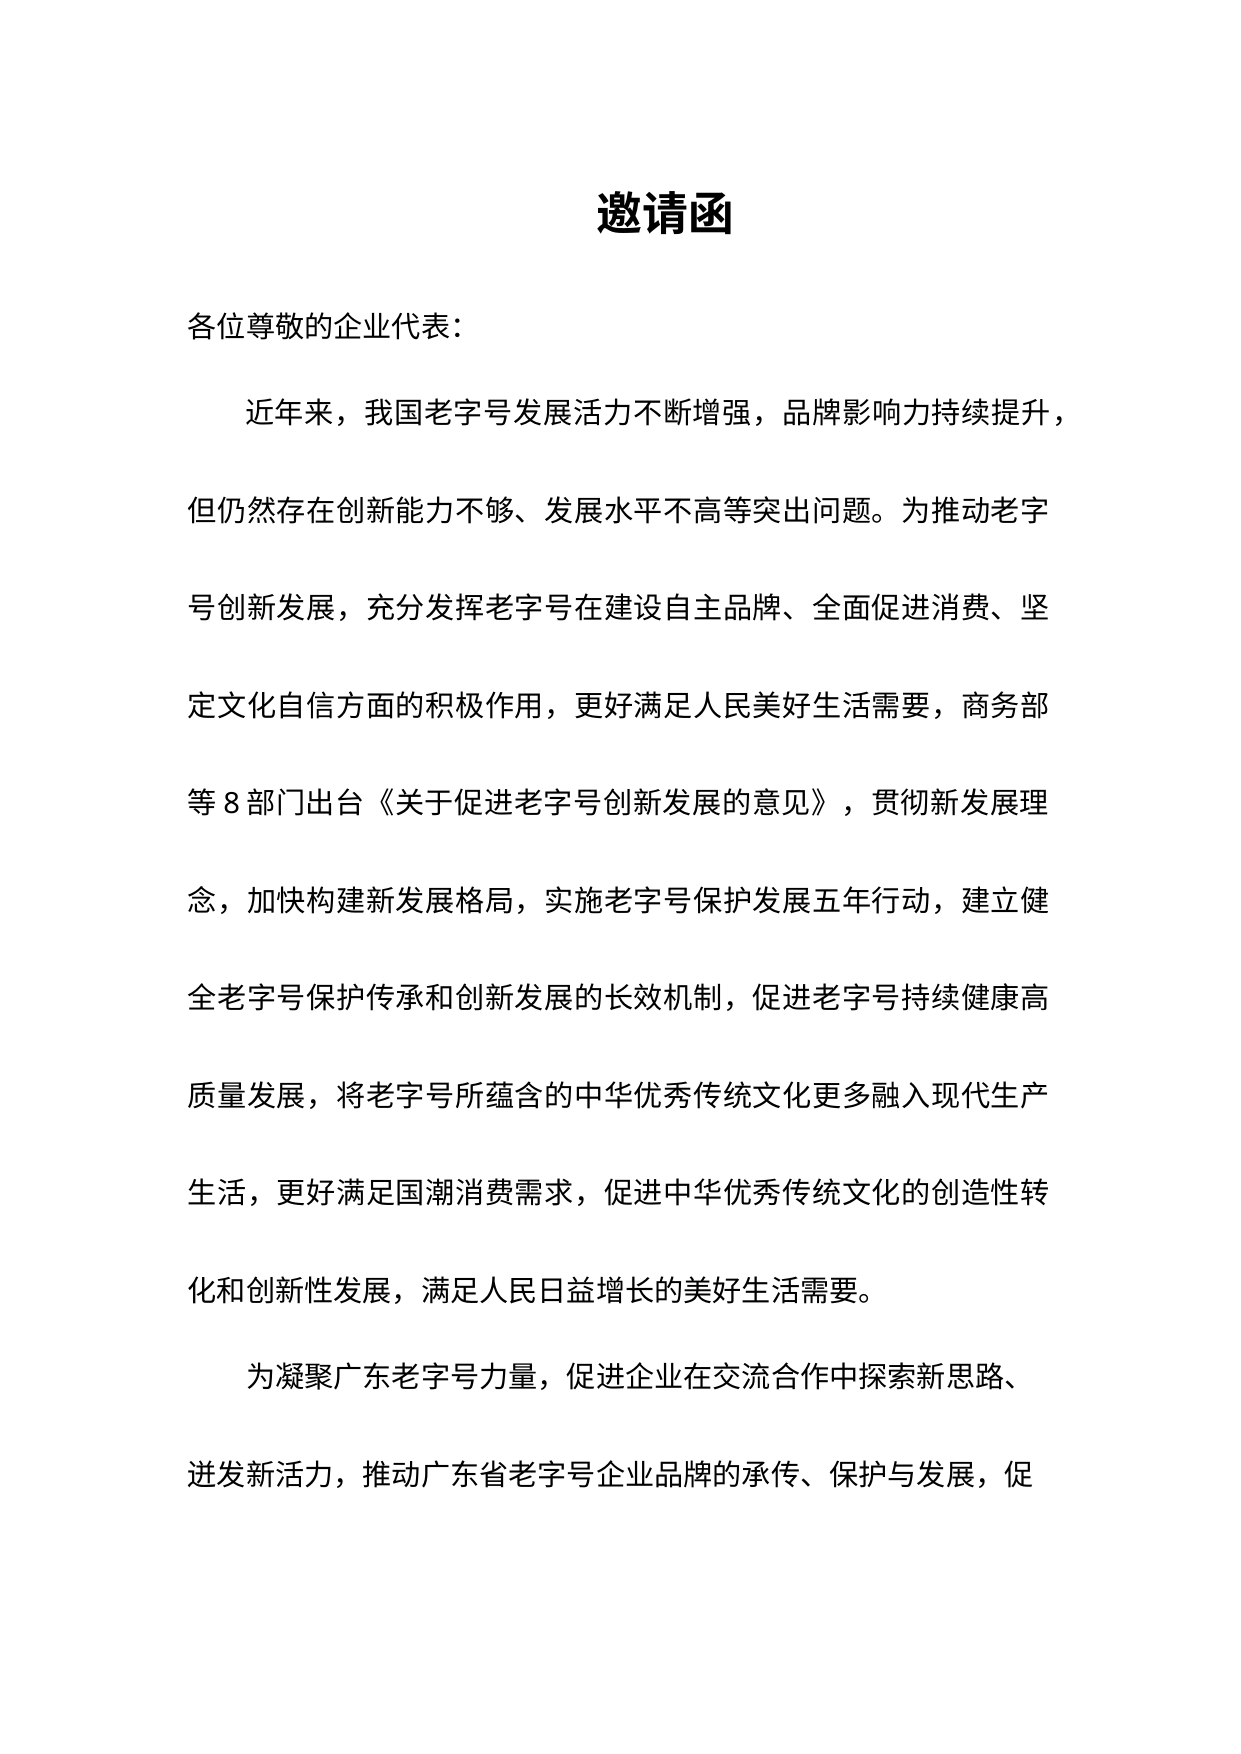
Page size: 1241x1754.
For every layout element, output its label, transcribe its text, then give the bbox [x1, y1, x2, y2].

text 近年来，我国老字号发展活力不断增强，品牌影响力持续提升，但仍然存在创新能力不够、发展水平不高等突出问题。为推动老字号创新发展，充分发挥老字号在建设自主品牌、全面促进消费、坚定文化自信方面的积极作用，更好满足人民美好生活需要，商务部等8部门出台《关于促进老字号创新发展的意见》，贯彻新发展理念，加快构建新发展格局，实施老字号保护发展五年行动，建立健全老字号保护传承和创新发展的长效机制，促进老字号持续健康高质量发展，将老字号所蕴含的中华优秀传统文化更多融入现代生产生活，更好满足国潮消费需求，促进中华优秀传统文化的创造性转化和创新性发展，满足人民日益增长的美好生活需要。 [187, 379, 1053, 1321]
text 各位尊敬的企业代表： [187, 293, 1053, 358]
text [187, 1342, 1053, 1505]
text 邀请函 [187, 162, 1053, 259]
